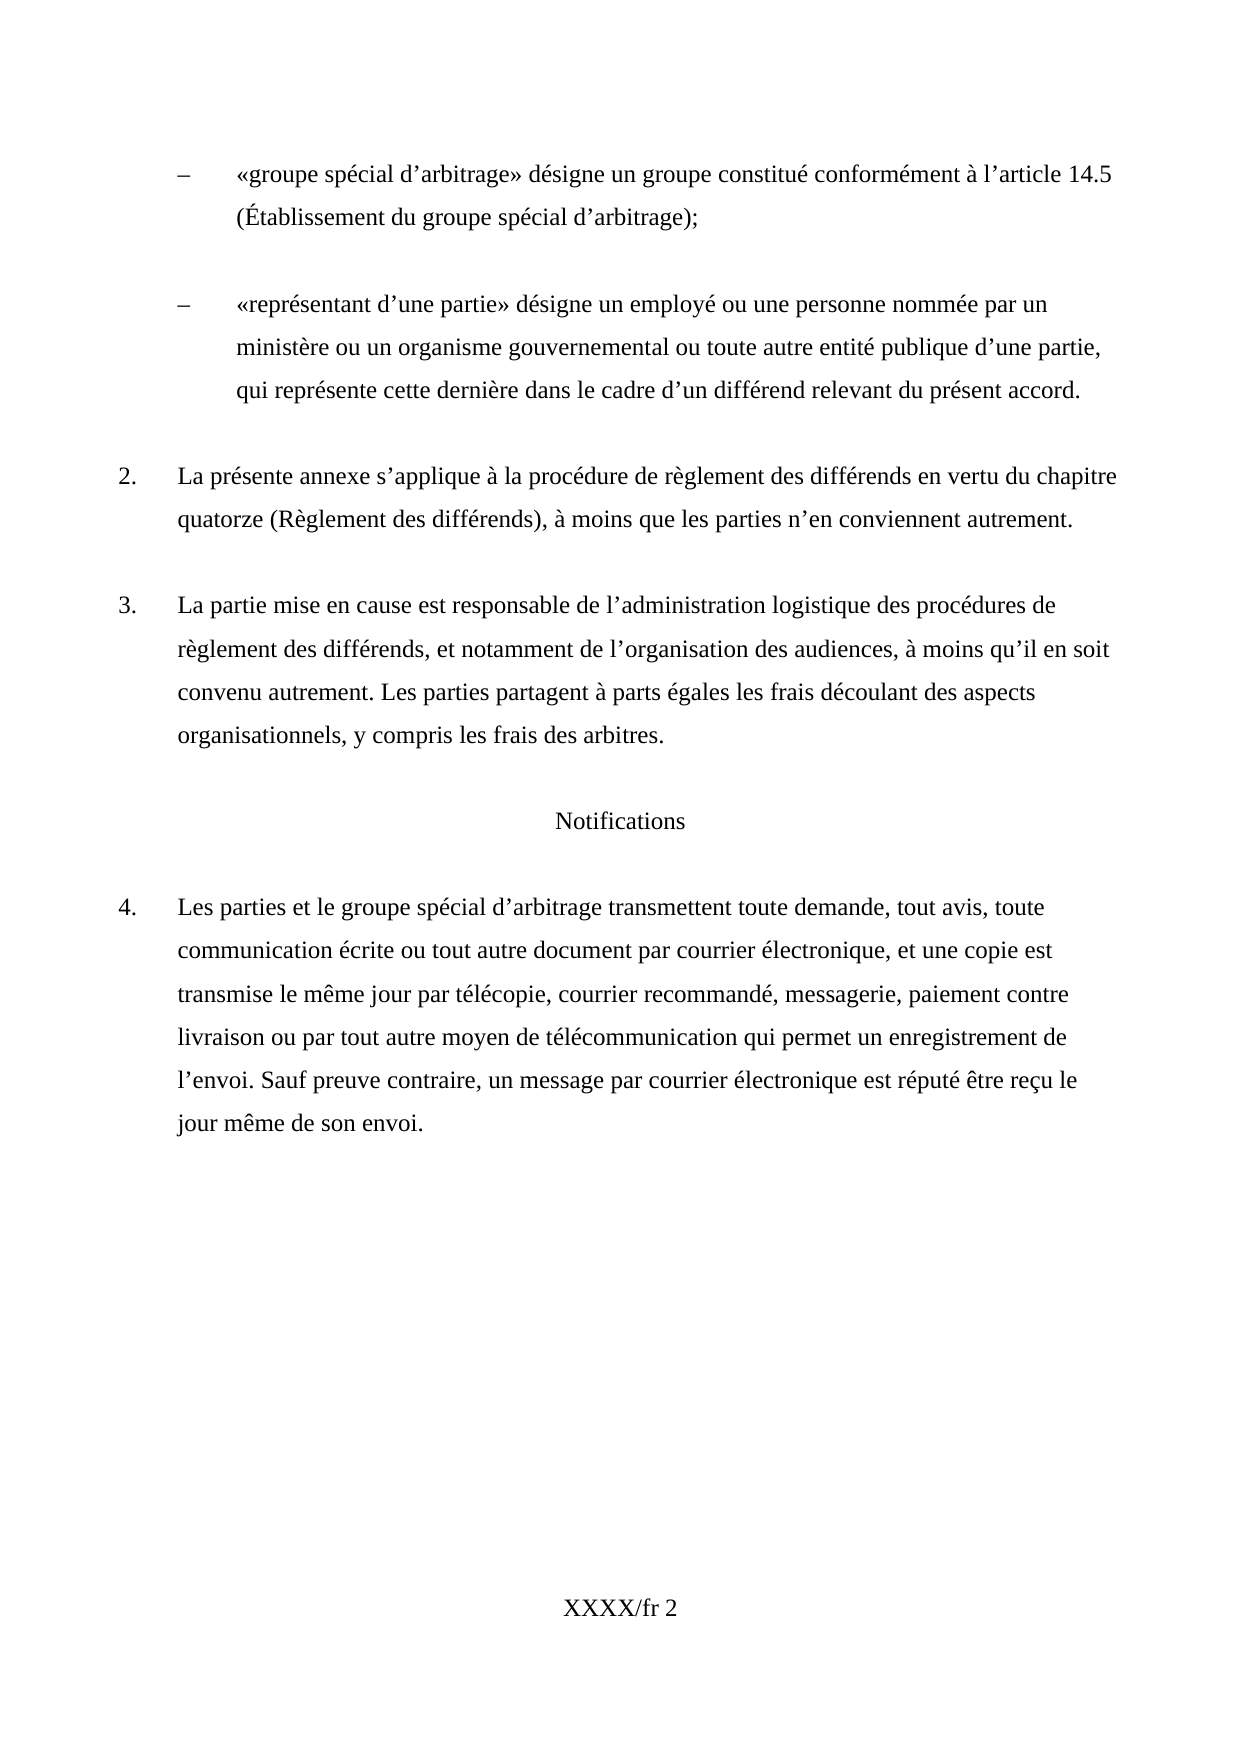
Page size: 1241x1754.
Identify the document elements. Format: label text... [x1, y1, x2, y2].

text – «groupe spécial d’arbitrage» désigne un groupe constitué conformément à l’article 14.5 (Établissement du groupe spécial d’arbitrage); [177, 159, 1122, 231]
text Notifications [118, 806, 1122, 835]
text 3. La partie mise en cause est responsable de l’administration logistique des procédures de règlement des différends, et notamment de l’organisation des audiences, à moins qu’il en soit convenu autrement. Les parties partagent à parts égales les frais découlant des aspects organisationnels, y compris les frais des arbitres. [118, 591, 1122, 749]
text 4. Les parties et le groupe spécial d’arbitrage transmettent toute demande, tout avis, toute communication écrite ou tout autre document par courrier électronique, et une copie est transmise le même jour par télécopie, courrier recommandé, messagerie, paiement contre livraison ou par tout autre moyen de télécommunication qui permet un enregistrement de l’envoi. Sauf preuve contraire, un message par courrier électronique est réputé être reçu le jour même de son envoi. [118, 892, 1122, 1137]
text 2. La présente annexe s’applique à la procédure de règlement des différends en vertu du chapitre quatorze (Règlement des différends), à moins que les parties n’en conviennent autrement. [118, 461, 1122, 533]
text – «représentant d’une partie» désigne un employé ou une personne nommée par un ministère ou un organisme gouvernemental ou toute autre entité publique d’une partie, qui représente cette dernière dans le cadre d’un différend relevant du présent accord. [177, 289, 1122, 404]
